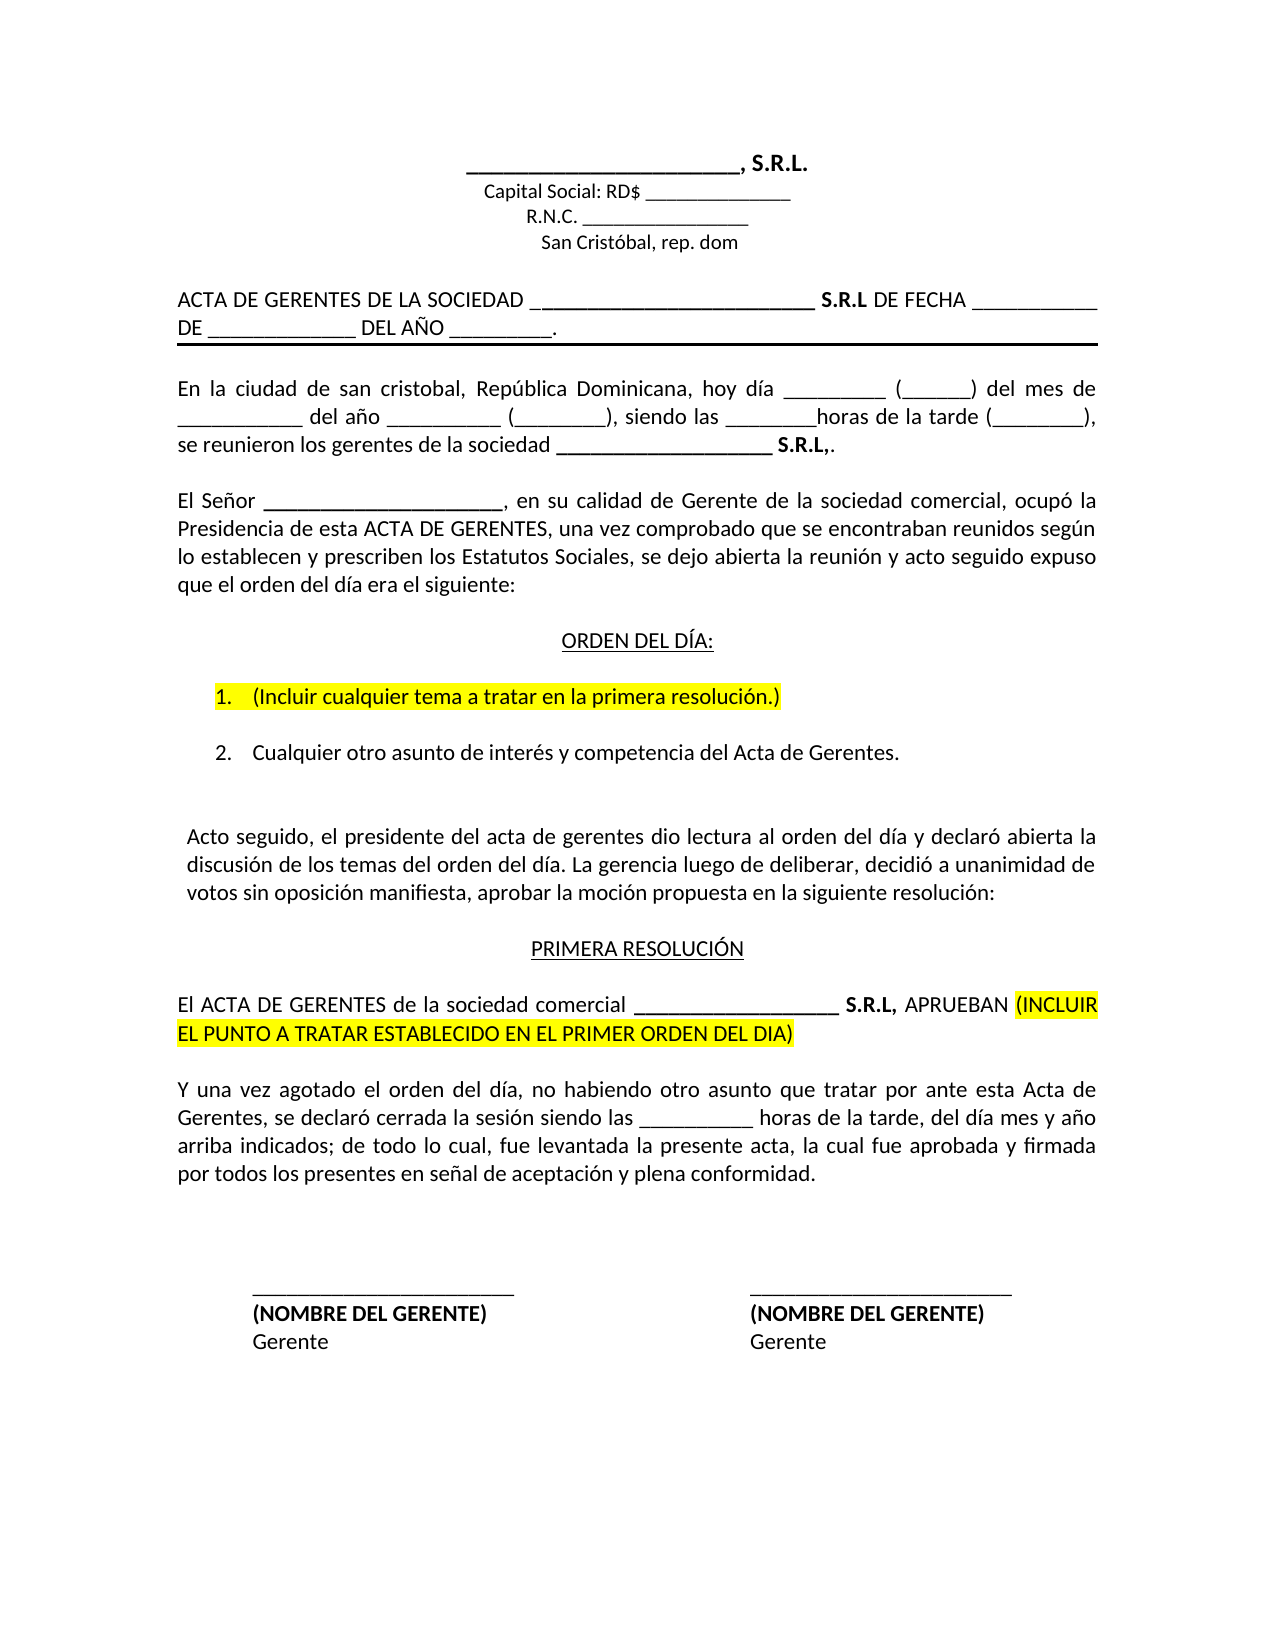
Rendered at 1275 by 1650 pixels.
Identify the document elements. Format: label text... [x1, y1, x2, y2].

list PRIMERA RESOLUCIÓN [177, 934, 1098, 963]
list _______________________ [252, 1271, 600, 1299]
list (NOMBRE DEL GERENTE) [750, 1299, 1098, 1327]
list (Incluir cualquier tema a tratar en la primera resolución.) [215, 682, 1098, 710]
text El Señor _____________________, en su calidad de Gerente de la sociedad comercial, ocupó la Presidencia de esta ACTA DE GERENTES, una vez comprobado que se encontraban reunidos según lo establecen y prescriben los Estatutos Sociales, se dejo abierta la reunión y acto seguido expuso que el orden del día era el siguiente: [177, 458, 1098, 598]
list El ACTA DE GERENTES de la sociedad comercial __________________ S.R.L, APRUEBAN (INCLUIR EL PUNTO A TRATAR ESTABLECIDO EN EL PRIMER ORDEN DEL DIA) [177, 991, 1098, 1047]
list Gerente [252, 1327, 600, 1355]
text ______________________, S.R.L. [177, 148, 1098, 178]
list Acto seguido, el presidente del acta de gerentes dio lectura al orden del día y declaró abierta la discusión de los temas del orden del día. La gerencia luego de deliberar, decidió a unanimidad de votos sin oposición manifiesta, aprobar la moción propuesta en la siguiente resolución: [187, 822, 1098, 907]
text ACTA DE GERENTES DE LA SOCIEDAD _________________________ S.R.L DE FECHA ___________ DE _____________ DEL AÑO _________. [177, 285, 1098, 343]
text ORDEN DEL DÍA: [177, 626, 1098, 654]
list Gerente [750, 1327, 1098, 1355]
list (NOMBRE DEL GERENTE) [252, 1299, 600, 1327]
list Cualquier otro asunto de interés y competencia del Acta de Gerentes. [215, 738, 1098, 766]
list _______________________ [750, 1271, 1098, 1299]
list Y una vez agotado el orden del día, no habiendo otro asunto que tratar por ante esta Acta de Gerentes, se declaró cerrada la sesión siendo las __________ horas de la tarde, del día mes y año arriba indicados; de todo lo cual, fue levantada la presente acta, la cual fue aprobada y firmada por todos los presentes en señal de aceptación y plena conformidad. [177, 1075, 1098, 1187]
text En la ciudad de san cristobal, República Dominicana, hoy día _________ (______) del mes de ___________ del año __________ (________), siendo las ________horas de la tarde (________), se reunieron los gerentes de la sociedad ___________________ S.R.L,. [177, 374, 1098, 458]
text Capital Social: RD$ ______________ R.N.C. ________________ San Cristóbal, rep. dom [177, 178, 1098, 254]
